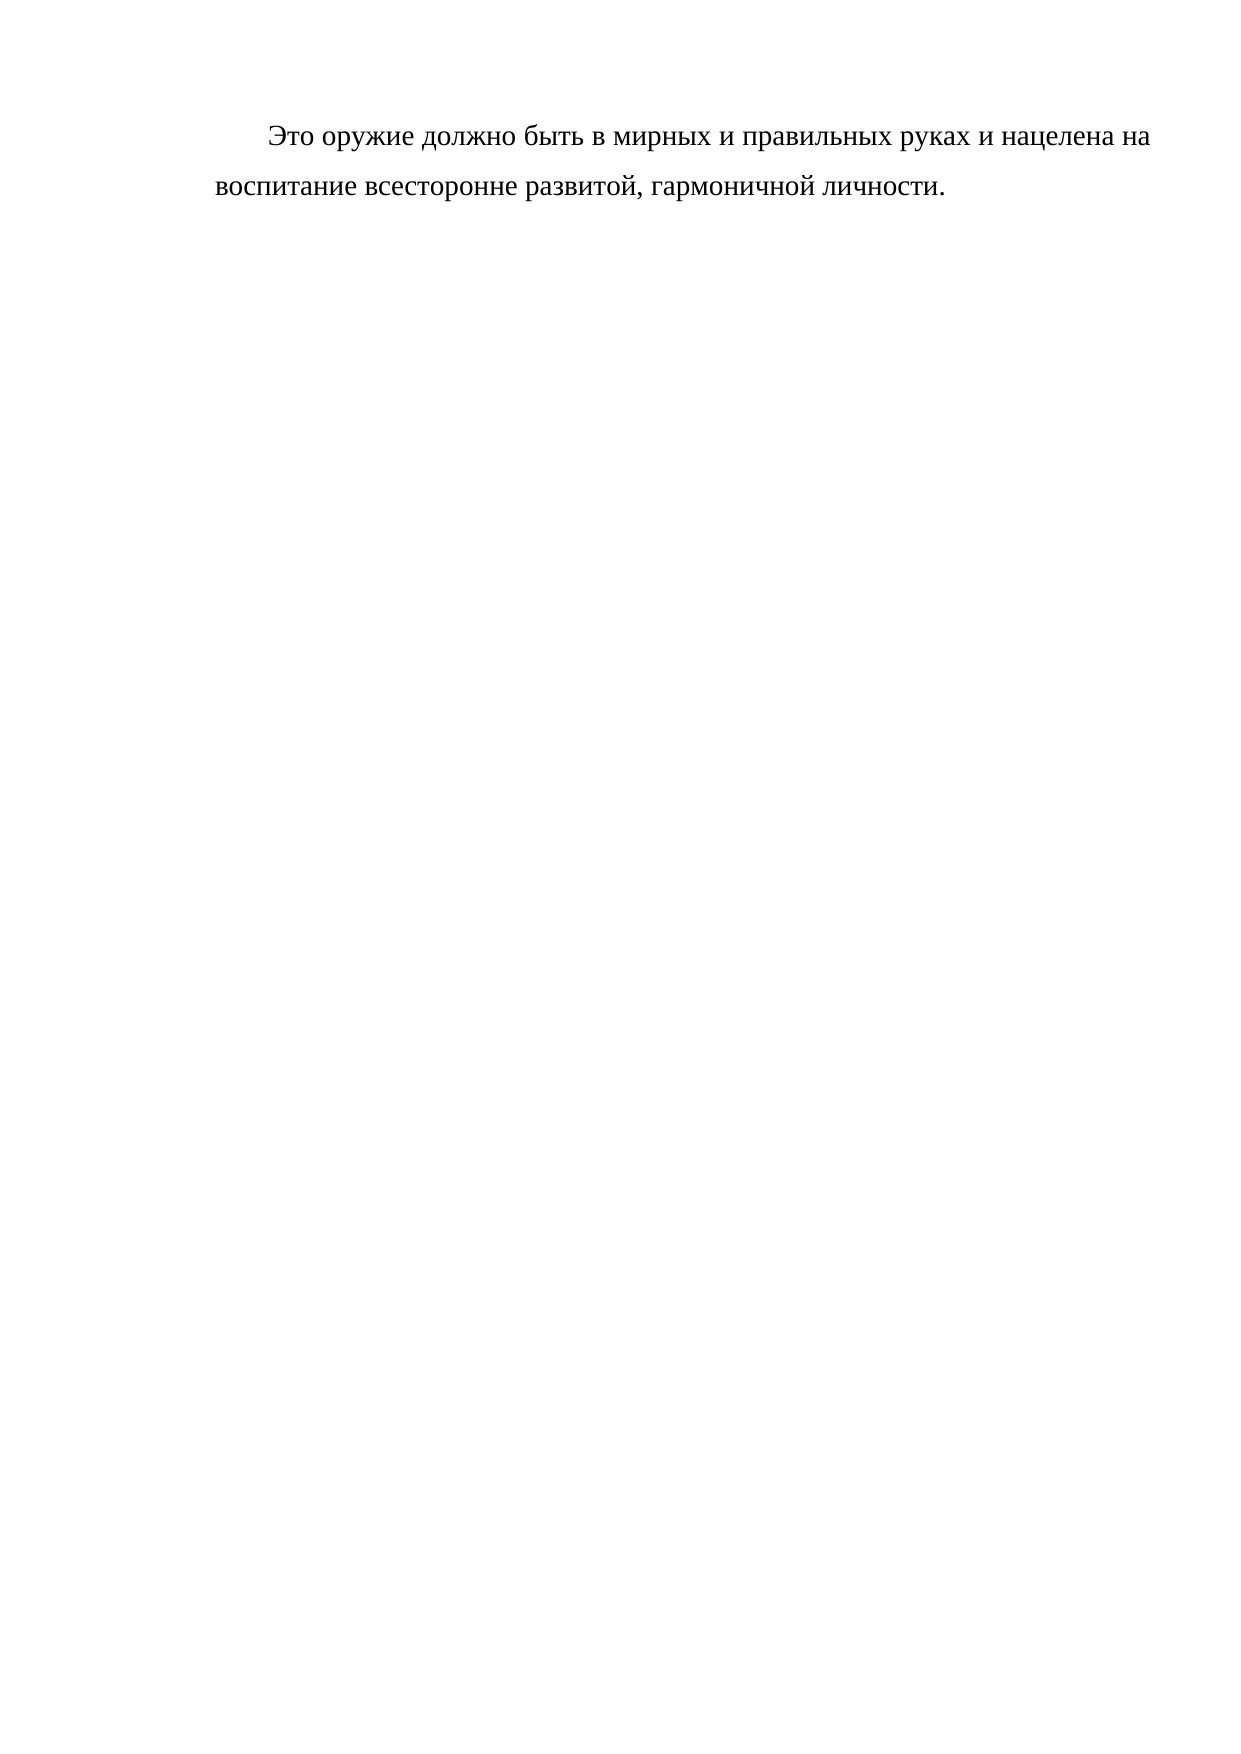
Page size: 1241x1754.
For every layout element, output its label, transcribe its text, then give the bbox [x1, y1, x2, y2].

text Это оружие должно быть в мирных и правильных руках и нацелена на воспитание всесторонне развитой, гармоничной личности. [215, 118, 1152, 202]
